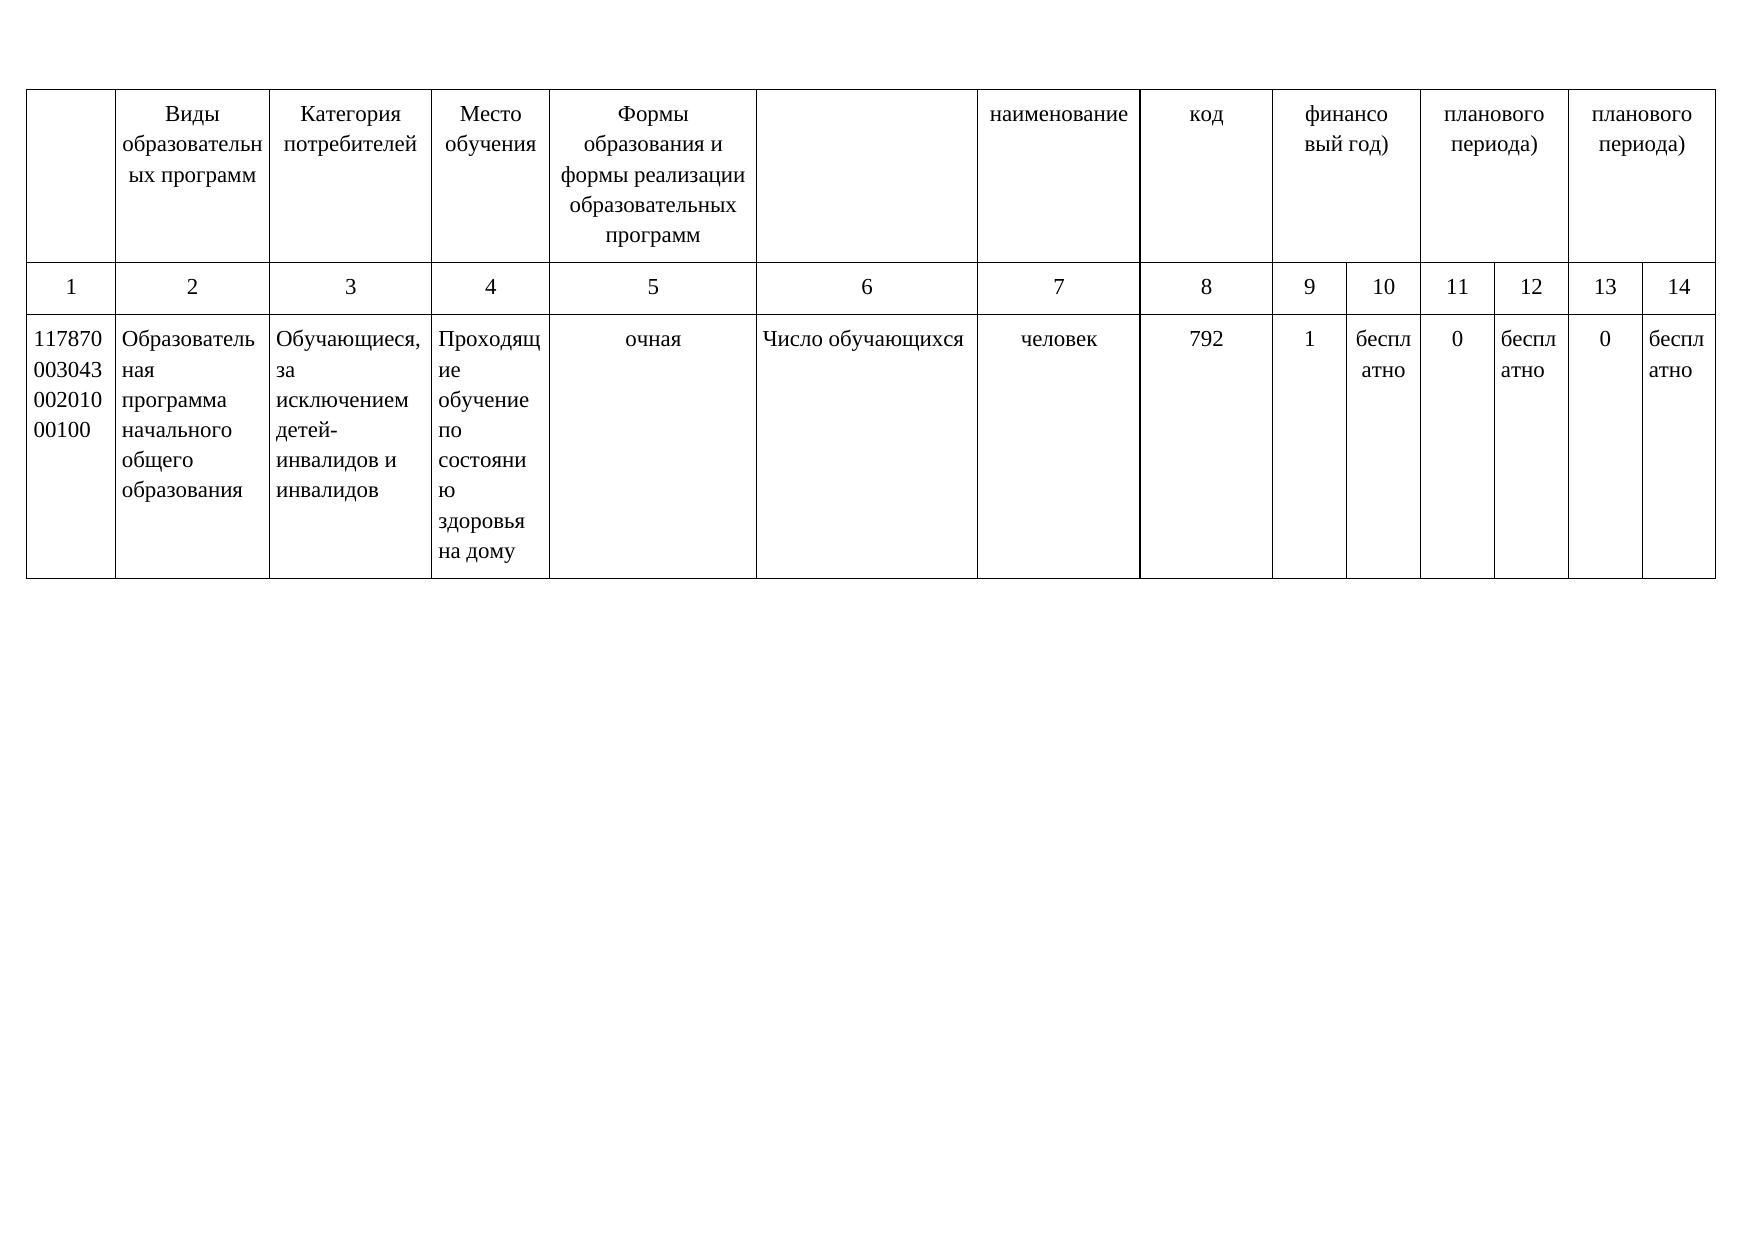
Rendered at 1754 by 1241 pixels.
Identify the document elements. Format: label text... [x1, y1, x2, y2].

table_cell 7 [978, 263, 1139, 314]
table_cell 1 [1273, 315, 1346, 577]
table_cell 9 [1273, 263, 1346, 314]
table_cell 0 [1421, 315, 1494, 577]
table_cell 12 [1495, 263, 1568, 314]
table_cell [1273, 90, 1420, 262]
table_cell 0 [1569, 315, 1642, 577]
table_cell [1569, 90, 1715, 262]
table_cell 13 [1569, 263, 1642, 314]
table_cell 11 [1421, 263, 1494, 314]
table_cell Виды образовательных программ [116, 90, 269, 262]
table_cell 14 [1643, 263, 1715, 314]
table_cell бесплатно [1643, 315, 1715, 577]
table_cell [757, 90, 977, 262]
table_cell 10 [1347, 263, 1420, 314]
table_cell 6 [757, 263, 977, 314]
table_cell бесплатно [1347, 315, 1420, 577]
table_cell Место обучения [432, 90, 549, 262]
table_cell человек [978, 315, 1139, 577]
table_cell очная [550, 315, 756, 577]
table_cell наименование [978, 90, 1139, 262]
table_cell Формы образования и формы реализации образовательных программ [550, 90, 756, 262]
table_cell код [1141, 90, 1272, 262]
table_cell Обучающиеся, за исключением детей-инвалидов и инвалидов [270, 315, 431, 577]
table_cell бесплатно [1495, 315, 1568, 577]
table_cell 3 [270, 263, 431, 314]
table_cell 8 [1141, 263, 1272, 314]
table_cell Категория потребителей [270, 90, 431, 262]
table_cell Образовательная программа начального общего образования [116, 315, 269, 577]
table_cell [1421, 90, 1568, 262]
table_cell 1 [27, 263, 115, 314]
table_cell 4 [432, 263, 549, 314]
table_cell 2 [116, 263, 269, 314]
table_cell Проходящие обучение по состоянию здоровья на дому [432, 315, 549, 577]
table_cell 5 [550, 263, 756, 314]
table_cell 11787000304300201000100 [27, 315, 115, 577]
table_cell Число обучающихся [757, 315, 977, 577]
table_cell 792 [1141, 315, 1272, 577]
